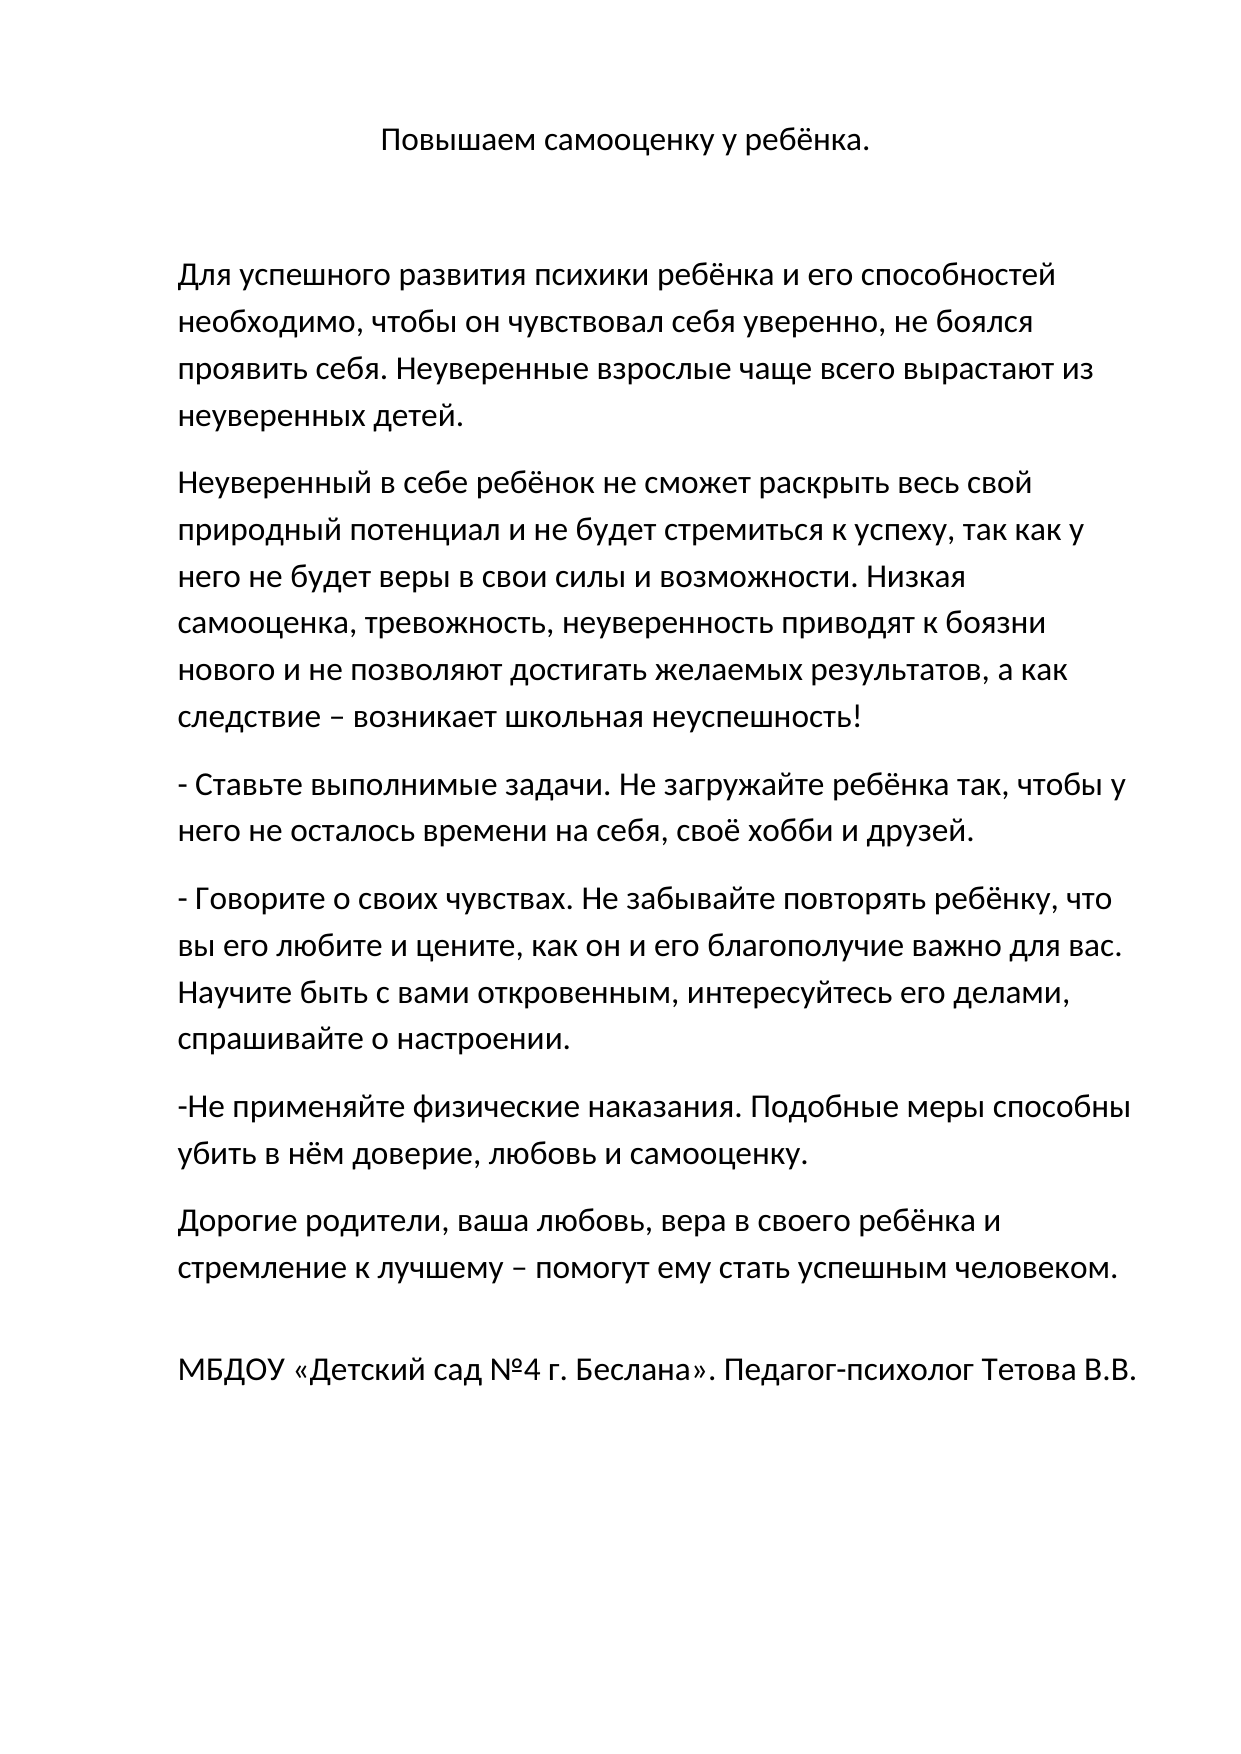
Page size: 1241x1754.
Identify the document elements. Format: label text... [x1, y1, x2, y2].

text - Говорите о своих чувствах. Не забывайте повторять ребёнку, что вы его любите и цените, как он и его благополучие важно для вас. Научите быть с вами откровенным, интересуйтесь его делами, спрашивайте о настроении. [177, 877, 1152, 1058]
text Дорогие родители, ваша любовь, вера в своего ребёнка и стремление к лучшему – помогут ему стать успешным человеком. [177, 1199, 1152, 1287]
text -Не применяйте физические наказания. Подобные меры способны убить в нём доверие, любовь и самооценку. [177, 1085, 1152, 1172]
text - Ставьте выполнимые задачи. Не загружайте ребёнка так, чтобы у него не осталось времени на себя, своё хобби и друзей. [177, 763, 1152, 850]
text МБДОУ «Детский сад №4 г. Беслана». Педагог-психолог Тетова В.В. [177, 1314, 1152, 1388]
text Повышаем самооценку у ребёнка. [177, 118, 1152, 159]
text Для успешного развития психики ребёнка и его способностей необходимо, чтобы он чувствовал себя уверенно, не боялся проявить себя. Неуверенные взрослые чаще всего вырастают из неуверенных детей. [177, 253, 1152, 434]
text Неуверенный в себе ребёнок не сможет раскрыть весь свой природный потенциал и не будет стремиться к успеху, так как у него не будет веры в свои силы и возможности. Низкая самооценка, тревожность, неуверенность приводят к боязни нового и не позволяют достигать желаемых результатов, а как следствие – возникает школьная неуспешность! [177, 461, 1152, 736]
